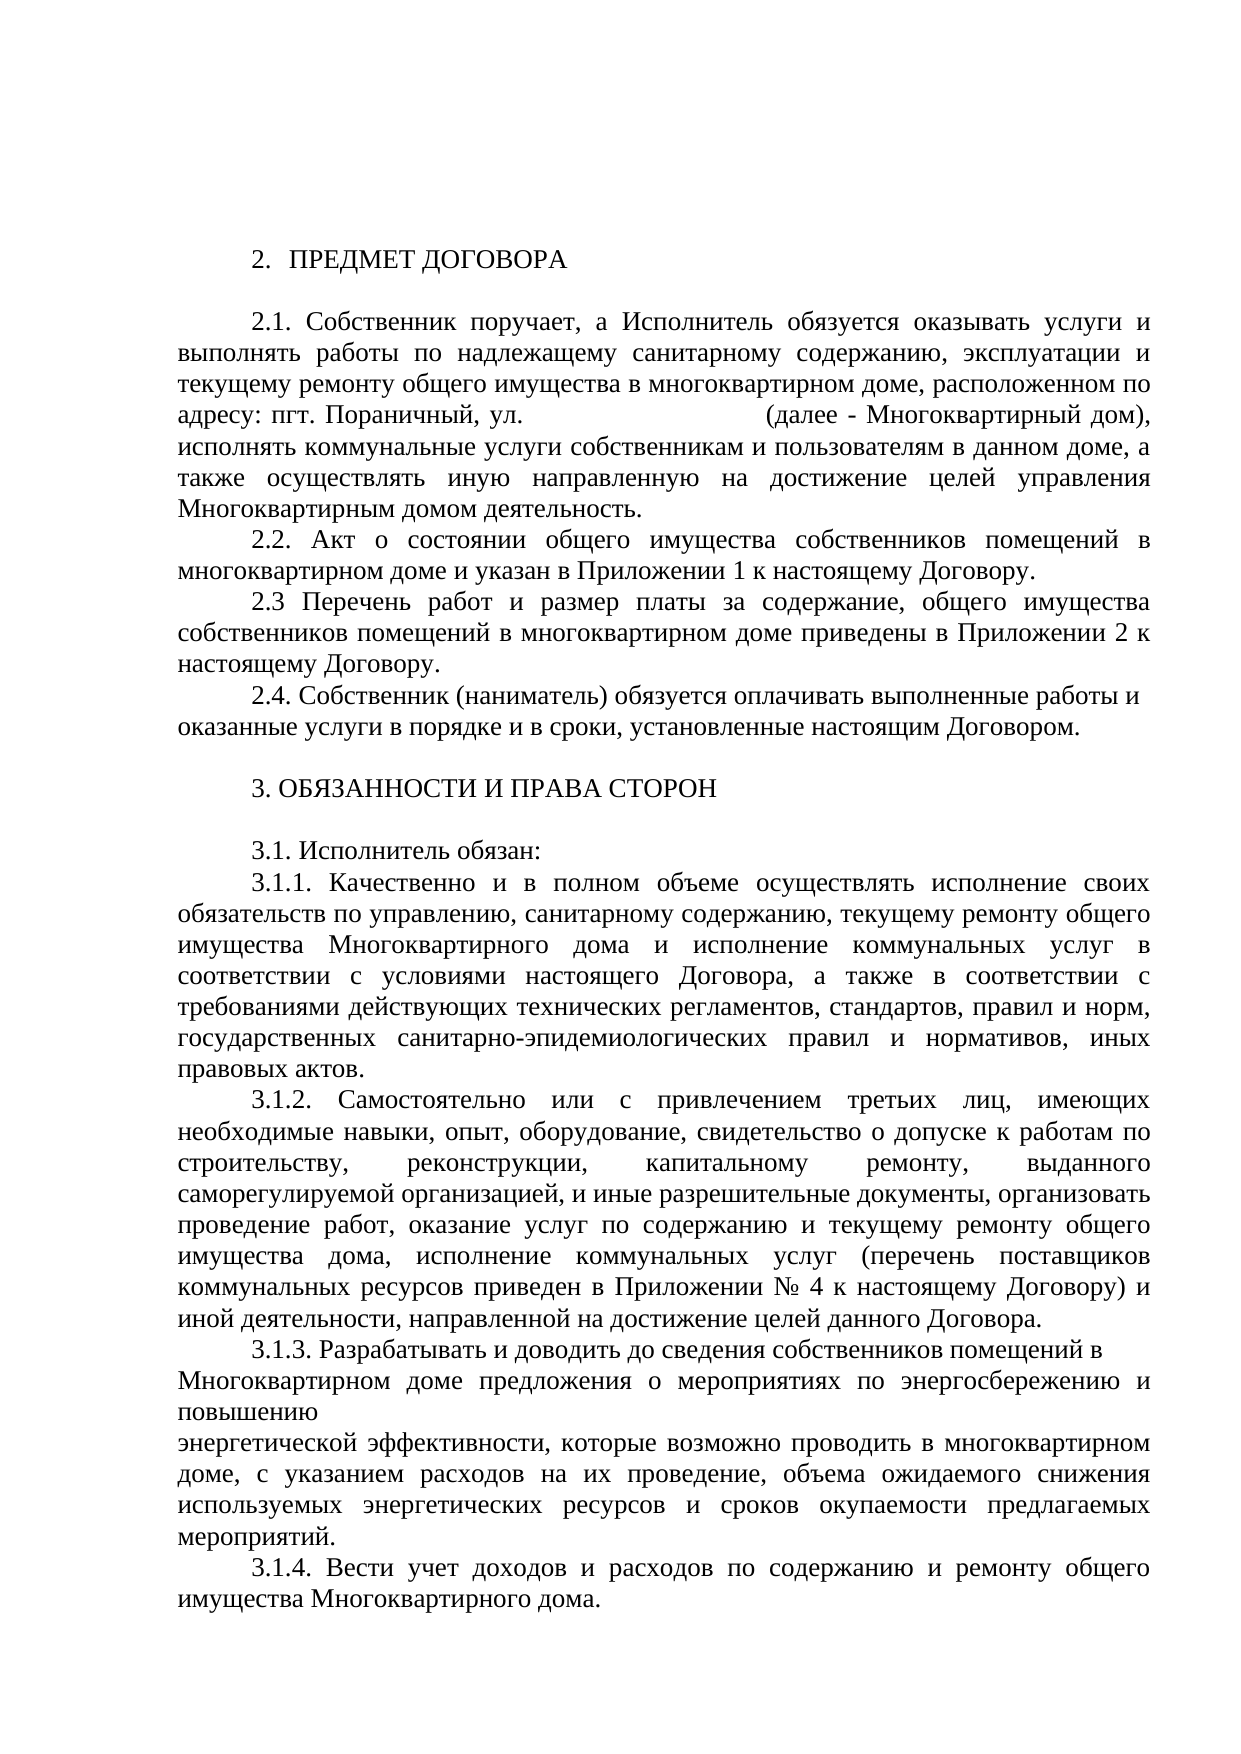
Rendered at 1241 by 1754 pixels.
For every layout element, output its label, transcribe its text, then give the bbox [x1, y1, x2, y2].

text 2.3 Перечень работ и размер платы за содержание, общего имущества собственников помещений в многоквартирном доме приведены в Приложении 2 к настоящему Договору. [177, 585, 1152, 679]
text 3.1.4. Вести учет доходов и расходов по содержанию и ремонту общего имущества Многоквартирного дома. [177, 1551, 1152, 1613]
text Многоквартирном доме предложения о мероприятиях по энергосбережению и повышению [177, 1364, 1152, 1426]
text 2.1. Собственник поручает, а Исполнитель обязуется оказывать услуги и выполнять работы по надлежащему санитарному содержанию, эксплуатации и текущему ремонту общего имущества в многоквартирном доме, расположенном по адресу: пгт. Пораничный, ул. (далее - Многоквартирный дом), исполнять коммунальные услуги собственникам и пользователям в данном доме, а также осуществлять иную направленную на достижение целей управления Многоквартирным домом деятельность. [177, 305, 1152, 523]
text 3.1. Исполнитель обязан: [177, 834, 1152, 866]
text 3. ОБЯЗАННОСТИ И ПРАВА СТОРОН [177, 772, 1152, 803]
text 3.1.2. Самостоятельно или с привлечением третьих лиц, имеющих необходимые навыки, опыт, оборудование, свидетельство о допуске к работам по строительству, реконструкции, капитальному ремонту, выданного саморегулируемой организацией, и иные разрешительные документы, организовать проведение работ, оказание услуг по содержанию и текущему ремонту общего имущества дома, исполнение коммунальных услуг (перечень поставщиков коммунальных ресурсов приведен в Приложении № 4 к настоящему Договору) и иной деятельности, направленной на достижение целей данного Договора. [177, 1084, 1152, 1333]
text энергетической эффективности, которые возможно проводить в многоквартирном доме, с указанием расходов на их проведение, объема ожидаемого снижения используемых энергетических ресурсов и сроков окупаемости предлагаемых мероприятий. [177, 1426, 1152, 1551]
text 3.1.1. Качественно и в полном объеме осуществлять исполнение своих обязательств по управлению, санитарному содержанию, текущему ремонту общего имущества Многоквартирного дома и исполнение коммунальных услуг в соответствии с условиями настоящего Договора, а также в соответствии с требованиями действующих технических регламентов, стандартов, правил и норм, государственных санитарно-эпидемиологических правил и нормативов, иных правовых актов. [177, 866, 1152, 1084]
text 3.1.3. Разрабатывать и доводить до сведения собственников помещений в [177, 1333, 1152, 1364]
text оказанные услуги в порядке и в сроки, установленные настоящим Договором. [177, 710, 1152, 741]
text 2.2. Акт о состоянии общего имущества собственников помещений в многоквартирном доме и указан в Приложении 1 к настоящему Договору. [177, 523, 1152, 585]
text 2.4. Собственник (наниматель) обязуется оплачивать выполненные работы и [177, 679, 1152, 710]
list ПРЕДМЕТ ДОГОВОРА [251, 243, 1152, 274]
